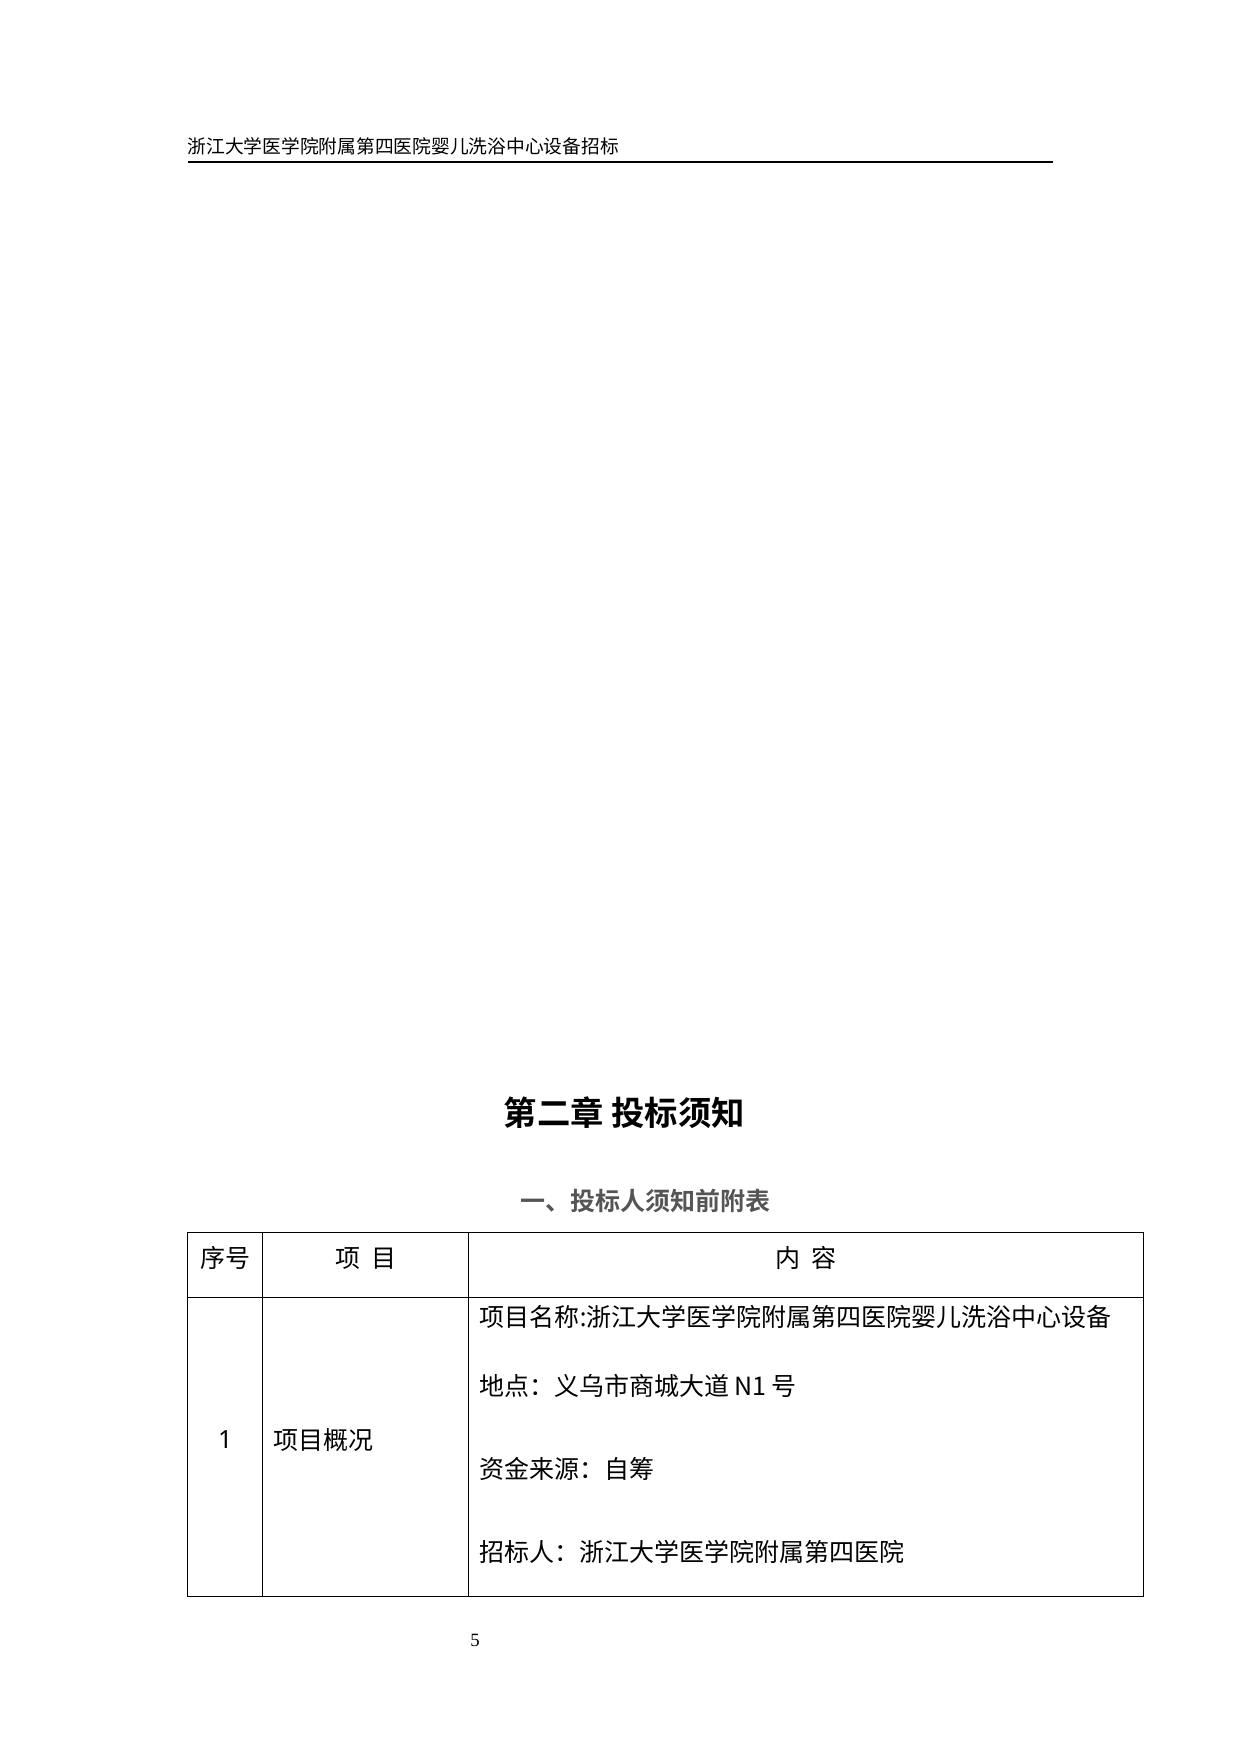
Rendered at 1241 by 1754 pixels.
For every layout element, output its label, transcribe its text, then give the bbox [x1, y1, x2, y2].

text 一、投标人须知前附表 [187, 1167, 1053, 1232]
table_cell 项目概况 [263, 1298, 468, 1596]
text 第二章 投标须知 [187, 1078, 1053, 1143]
table_cell 1 [188, 1298, 262, 1596]
table_header 序号 [188, 1233, 262, 1297]
table_cell 项目名称:浙江大学医学院附属第四医院婴儿洗浴中心设备 地点：义乌市商城大道N1号 资金来源：自筹 招标人：浙江大学医学院附属第四医院 [469, 1298, 1143, 1596]
table_header 项 目 [263, 1233, 468, 1297]
table_header 内 容 [469, 1233, 1143, 1297]
